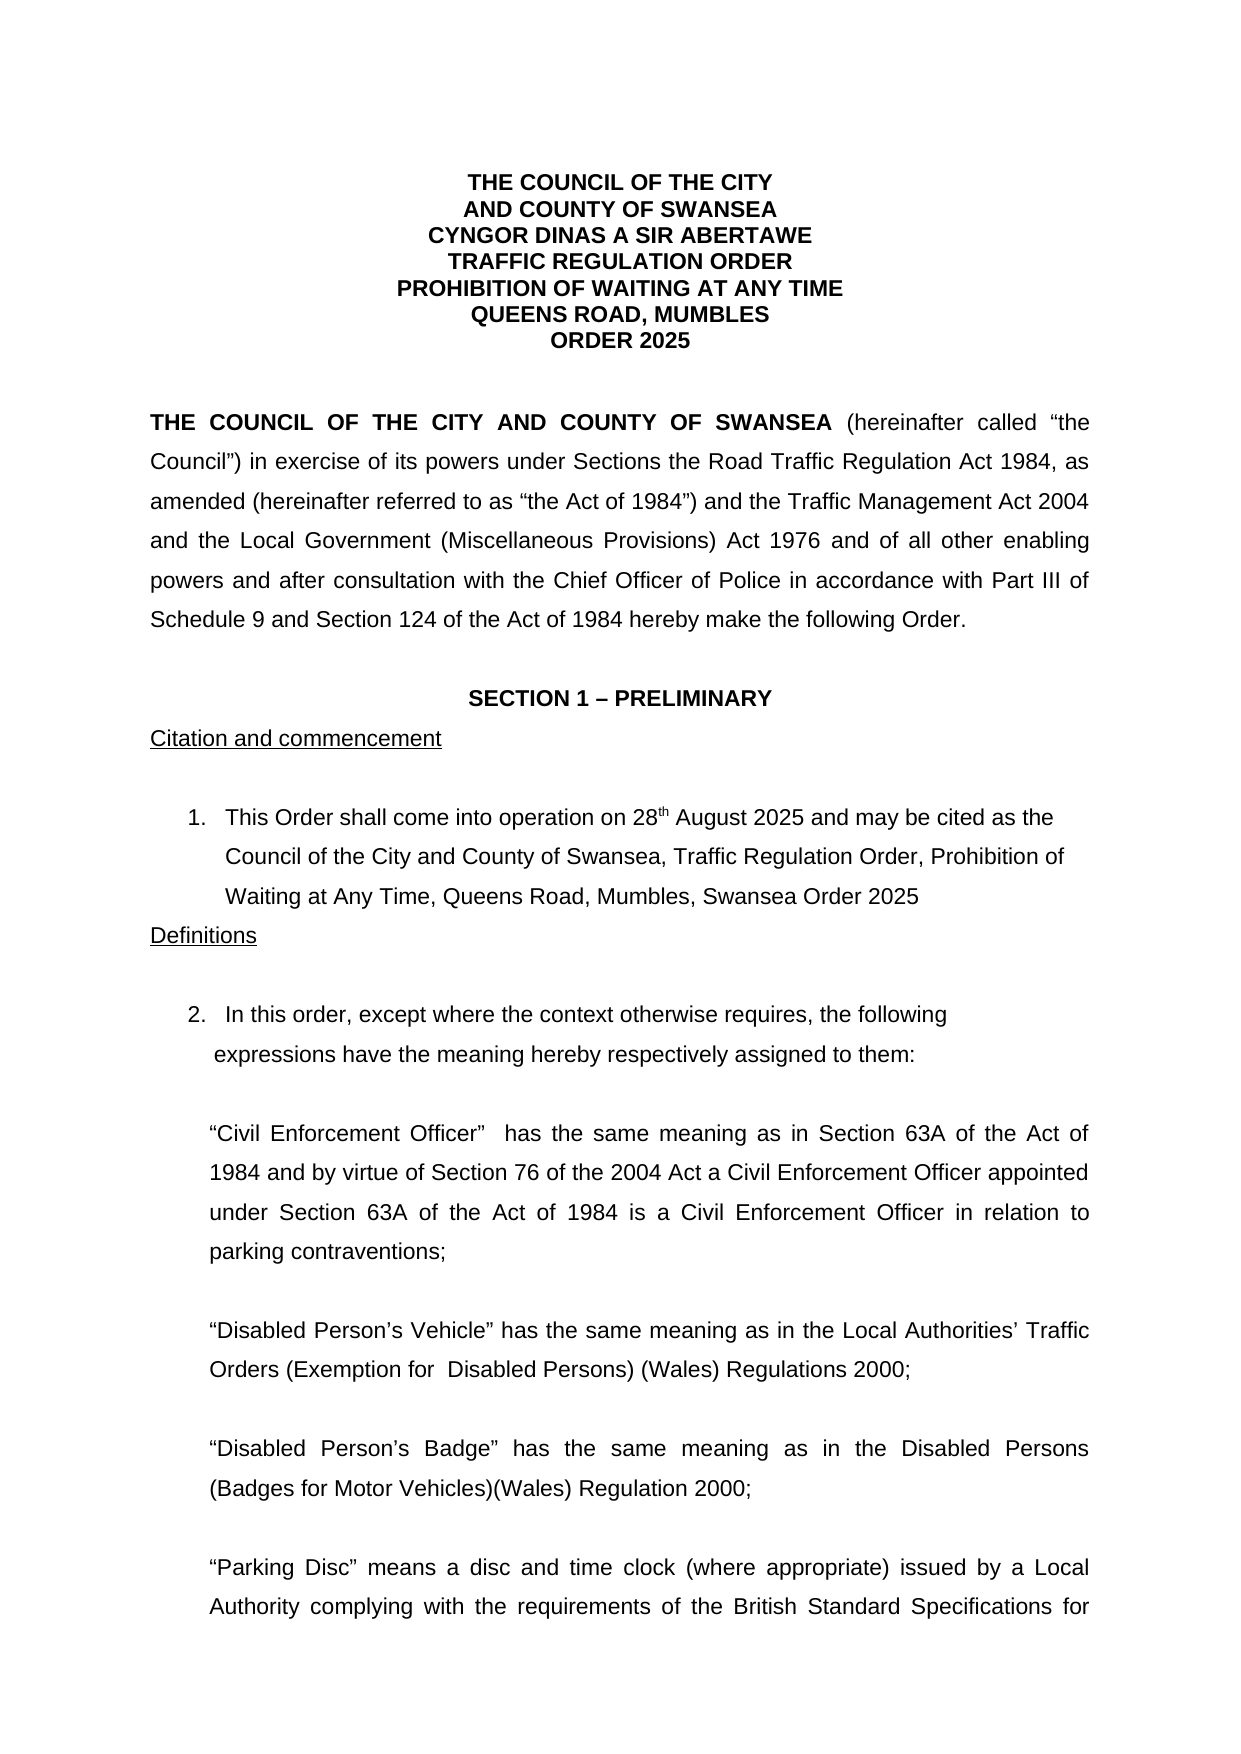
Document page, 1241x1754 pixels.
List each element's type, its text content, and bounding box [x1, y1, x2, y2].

text QUEENS ROAD, MUMBLES [150, 301, 1090, 327]
text “Disabled Person’s Vehicle” has the same meaning as in the Local Authorities’ Traffic Orders (Exemption for Disabled Persons) (Wales) Regulations 2000; [209, 1317, 1090, 1383]
text SECTION 1 – PRELIMINARY [150, 685, 1090, 712]
list In this order, except where the context otherwise requires, the following [187, 1001, 1090, 1027]
text THE COUNCIL OF THE CITY AND COUNTY OF SWANSEA (hereinafter called “the Council”) in exercise of its powers under Sections the Road Traffic Regulation Act 1984, as amended (hereinafter referred to as “the Act of 1984”) and the Traffic Management Act 2004 and the Local Government (Miscellaneous Provisions) Act 1976 and of all other enabling powers and after consultation with the Chief Officer of Police in accordance with Part III of Schedule 9 and Section 124 of the Act of 1984 hereby make the following Order. [150, 409, 1090, 633]
text “Civil Enforcement Officer” has the same meaning as in Section 63A of the Act of 1984 and by virtue of Section 76 of the 2004 Act a Civil Enforcement Officer appointed under Section 63A of the Act of 1984 is a Civil Enforcement Officer in relation to parking contraventions; [209, 1119, 1090, 1264]
list This Order shall come into operation on 28th August 2025 and may be cited as the Council of the City and County of Swansea, Traffic Regulation Order, Prohibition of Waiting at Any Time, Queens Road, Mumbles, Swansea Order 2025 [187, 804, 1090, 909]
text AND COUNTY OF SWANSEA [150, 196, 1090, 222]
text Definitions [150, 922, 1090, 948]
text Citation and commencement [150, 725, 1090, 751]
text PROHIBITION OF WAITING AT ANY TIME [150, 275, 1090, 301]
text expressions have the meaning hereby respectively assigned to them: [150, 1041, 1090, 1067]
text “Disabled Person’s Badge” has the same meaning as in the Disabled Persons (Badges for Motor Vehicles)(Wales) Regulation 2000; [134, 1435, 1090, 1501]
text TRAFFIC REGULATION ORDER [150, 248, 1090, 275]
text CYNGOR DINAS A SIR ABERTAWE [150, 222, 1090, 248]
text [209, 1554, 1090, 1619]
text ORDER 2025 [150, 327, 1090, 354]
text THE COUNCIL OF THE CITY [150, 169, 1090, 196]
